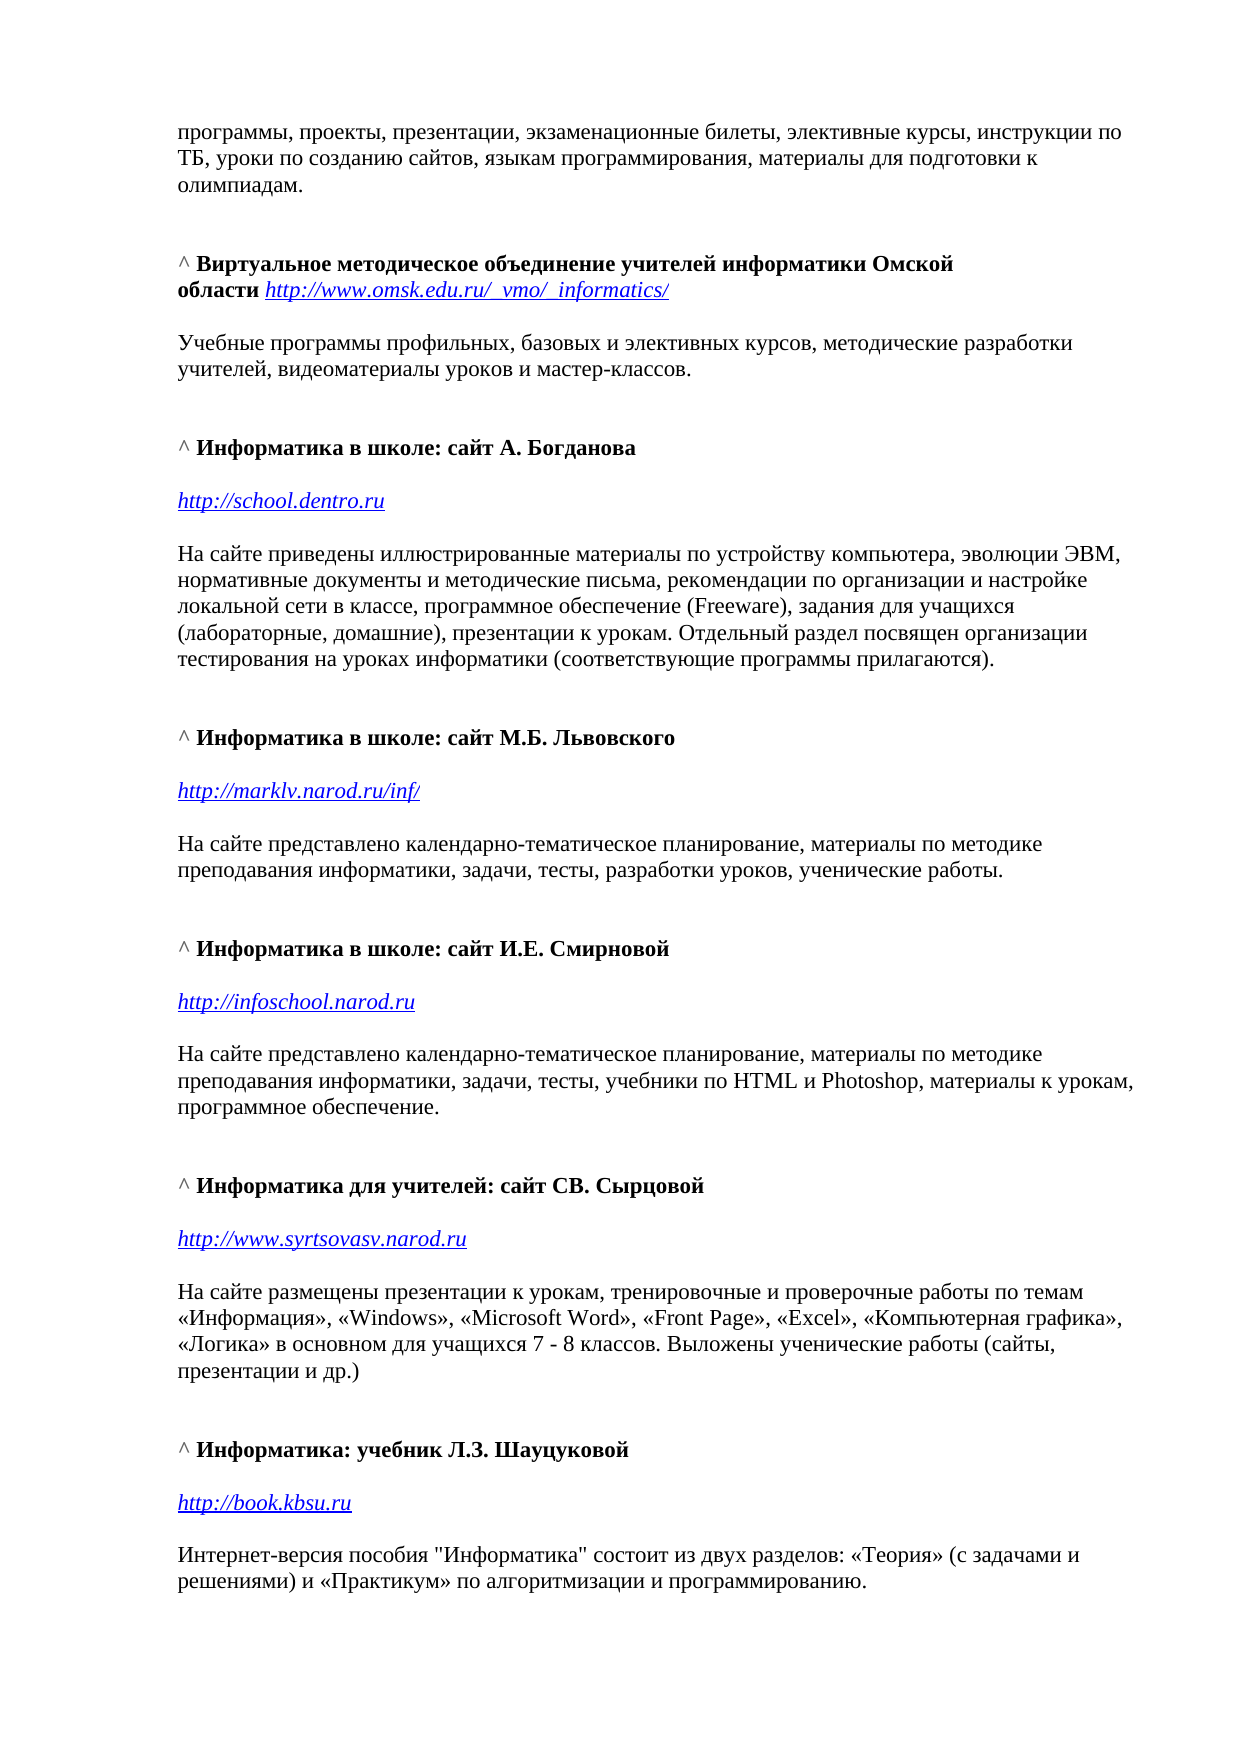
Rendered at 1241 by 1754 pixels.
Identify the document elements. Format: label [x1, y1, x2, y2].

text [177, 118, 1152, 1620]
